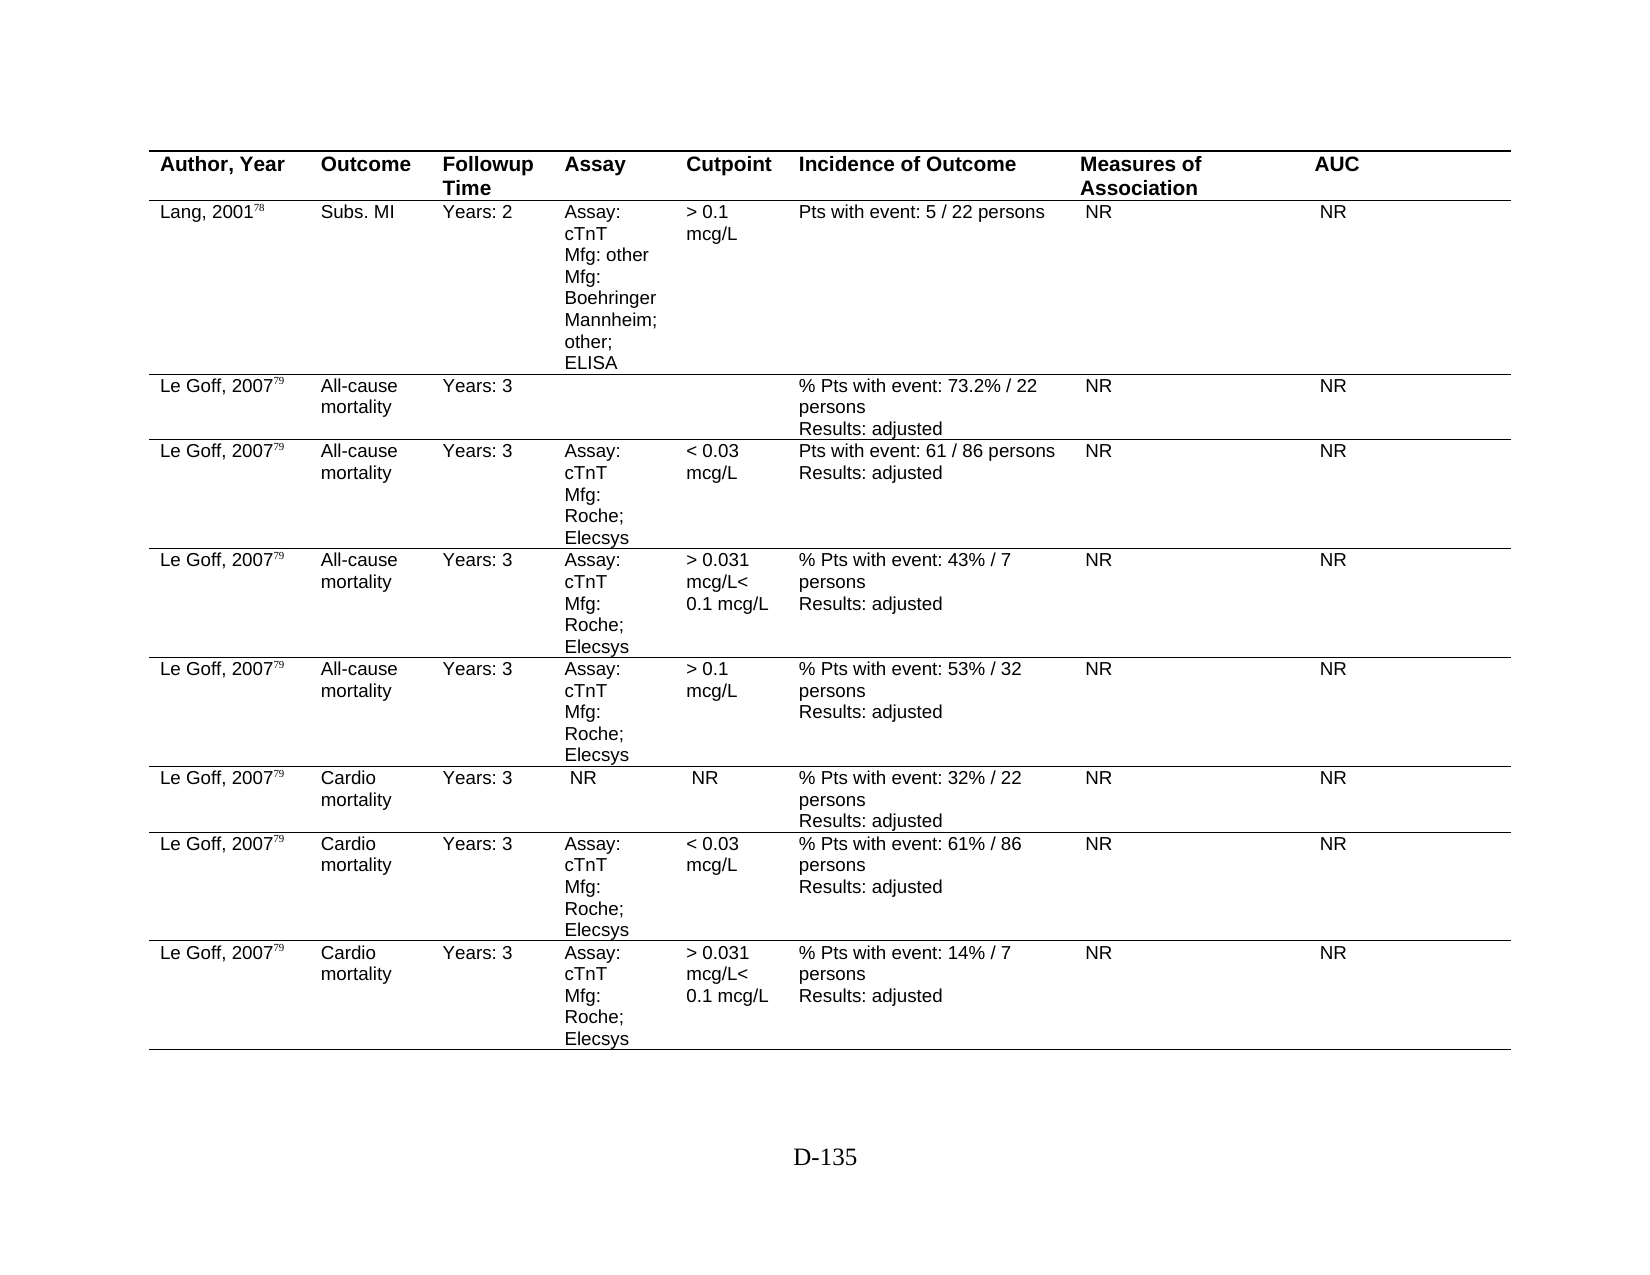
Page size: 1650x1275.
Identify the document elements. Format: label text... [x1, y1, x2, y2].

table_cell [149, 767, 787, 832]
table_header Cutpoint [675, 152, 787, 200]
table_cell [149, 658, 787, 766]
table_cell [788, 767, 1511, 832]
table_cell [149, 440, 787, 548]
table_header Followup Time [431, 152, 553, 200]
table_header Assay [553, 152, 675, 200]
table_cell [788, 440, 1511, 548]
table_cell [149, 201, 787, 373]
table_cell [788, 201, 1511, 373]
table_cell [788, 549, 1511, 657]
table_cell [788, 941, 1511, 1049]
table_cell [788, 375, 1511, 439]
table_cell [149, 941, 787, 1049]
table_header Outcome [309, 152, 431, 200]
table_header Measures of Association [1069, 152, 1303, 200]
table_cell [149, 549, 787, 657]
table_header Author, Year [149, 152, 309, 200]
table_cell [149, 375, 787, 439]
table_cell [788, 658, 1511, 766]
table_header Incidence of Outcome [788, 152, 1069, 200]
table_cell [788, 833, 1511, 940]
table_header AUC [1303, 152, 1511, 200]
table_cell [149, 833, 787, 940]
